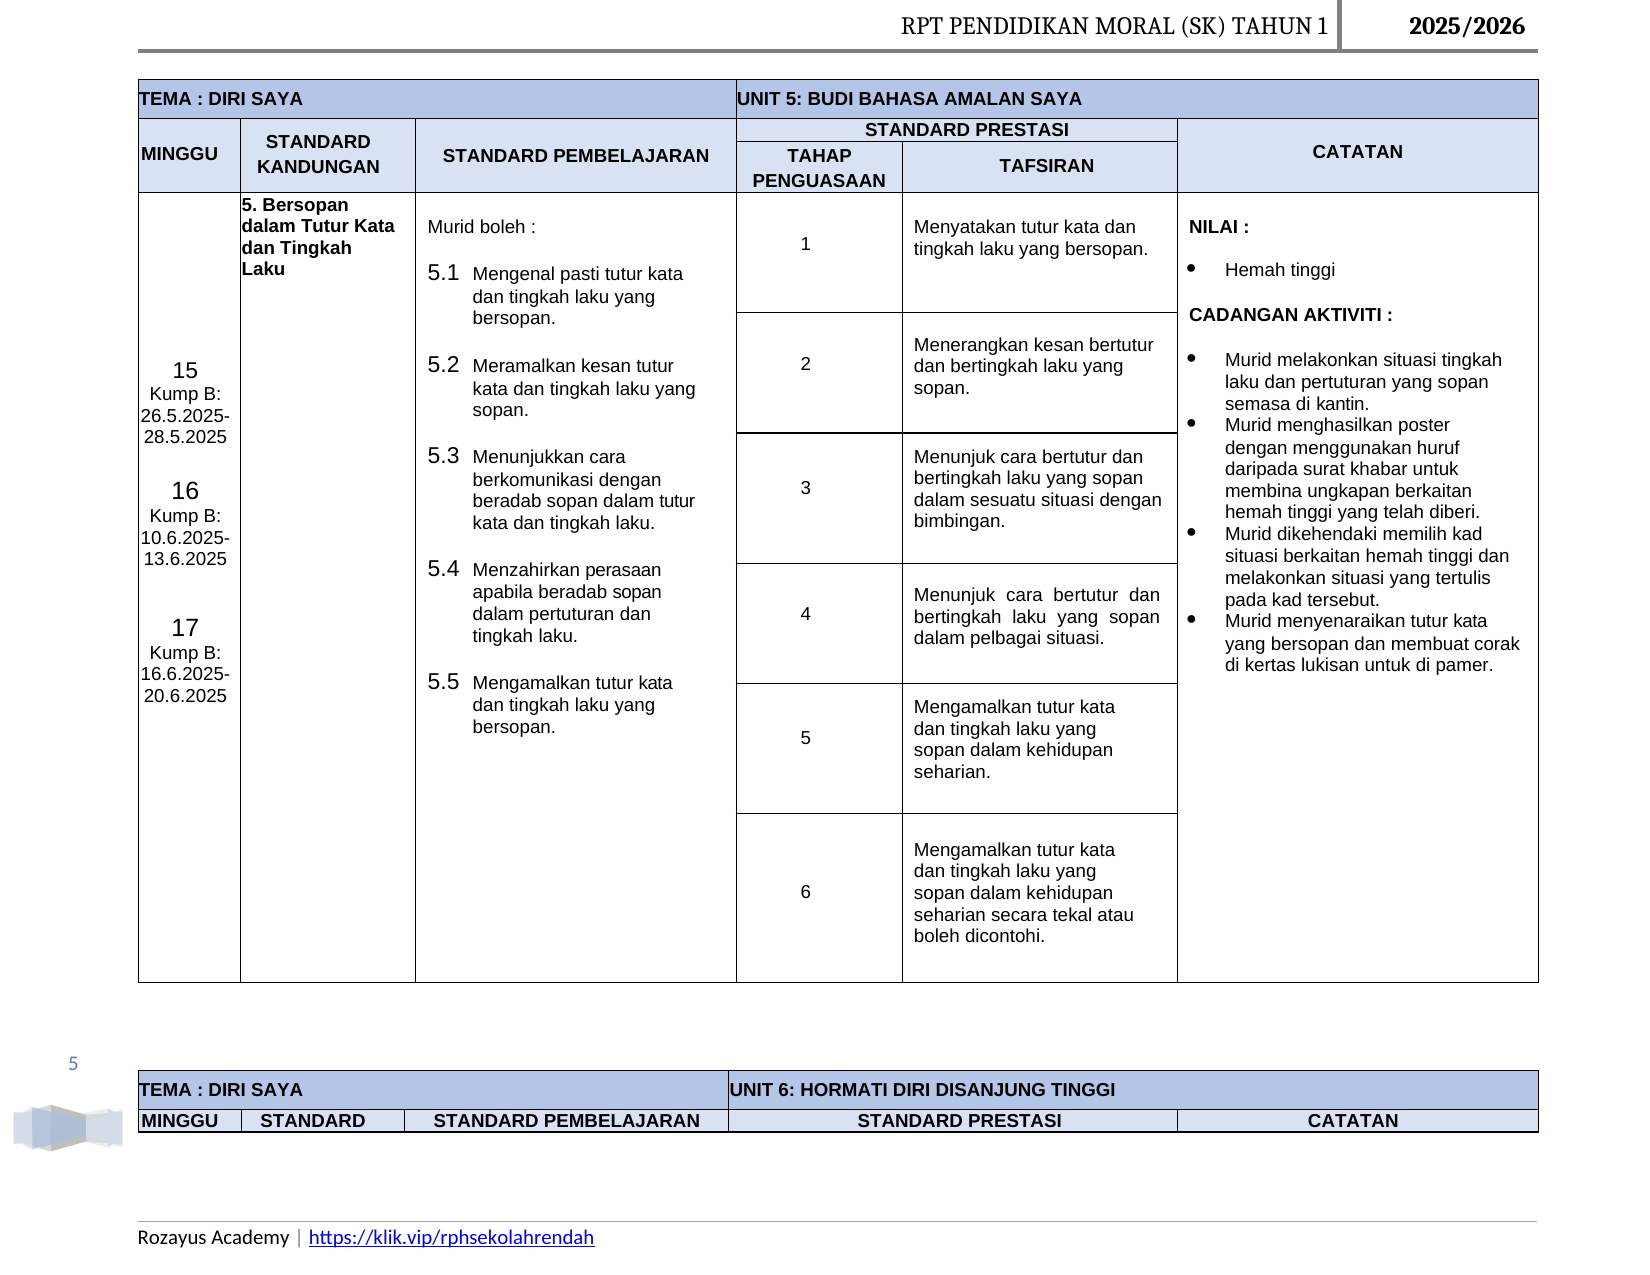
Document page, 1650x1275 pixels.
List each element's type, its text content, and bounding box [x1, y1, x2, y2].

table_header TEMA : DIRI SAYA [139, 80, 736, 118]
table_cell Menerangkan kesan bertutur dan bertingkah laku yang sopan. [903, 313, 1177, 432]
table_cell TAHAP PENGUASAAN [737, 142, 902, 192]
table_cell Murid boleh : Mengenal pasti tutur kata dan tingkah laku yang bersopan. Meramalkan kesan tutur kata dan tingkah laku yang sopan. Menunjukkan cara berkomunikasi dengan beradab sopan dalam tutur kata dan tingkah laku. Menzahirkan perasaan apabila beradab sopan dalam pertuturan dan tingkah laku. Mengamalkan tutur kata dan tingkah laku yang bersopan. [416, 193, 736, 836]
table_cell [903, 814, 1177, 836]
table_cell Mengamalkan tutur kata dan tingkah laku yang sopan dalam kehidupan seharian secara tekal atau boleh dicontohi. [903, 836, 1177, 982]
table_header UNIT 5: BUDI BAHASA AMALAN SAYA [737, 80, 1538, 118]
table_cell CATATAN [1178, 1110, 1538, 1131]
table_cell TAFSIRAN [903, 142, 1177, 192]
table_cell STANDARD PRESTASI [729, 1110, 1177, 1131]
table_cell 6 [737, 836, 902, 982]
table_cell 5. Bersopan dalam Tutur Kata dan Tingkah Laku [241, 193, 415, 982]
table_header TEMA : DIRI SAYA [139, 1071, 728, 1109]
table_cell STANDARD PEMBELAJARAN [416, 119, 736, 192]
table_cell MINGGU [139, 119, 240, 192]
table_cell [737, 814, 902, 836]
table_cell 1 [737, 193, 902, 312]
table_cell Menunjuk cara bertutur dan bertingkah laku yang sopan dalam sesuatu situasi dengan bimbingan. [903, 434, 1177, 563]
table_cell STANDARD KANDUNGAN [242, 1110, 404, 1131]
table_cell NILAI : Hemah tinggi CADANGAN AKTIVITI : Murid melakonkan situasi tingkah laku dan pertuturan yang sopan semasa di kantin. Murid menghasilkan poster dengan menggunakan huruf daripada surat khabar untuk membina ungkapan berkaitan hemah tinggi yang telah diberi. Murid dikehendaki memilih kad situasi berkaitan hemah tinggi dan melakonkan situasi yang tertulis pada kad tersebut. Murid menyenaraikan tutur kata yang bersopan dan membuat corak di kertas lukisan untuk di pamer. [1178, 193, 1538, 982]
table_cell STANDARD PRESTASI [737, 119, 1177, 141]
table_cell Menyatakan tutur kata dan tingkah laku yang bersopan. [903, 193, 1177, 312]
table_cell 5 [737, 684, 902, 813]
table_cell Menunjuk cara bertutur dan bertingkah laku yang sopan dalam pelbagai situasi. [903, 564, 1177, 683]
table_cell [405, 1110, 728, 1131]
table_cell Mengamalkan tutur kata dan tingkah laku yang sopan dalam kehidupan seharian. [903, 684, 1177, 813]
table_cell CATATAN [1178, 119, 1538, 192]
table_cell STANDARD KANDUNGAN [241, 119, 415, 192]
table_header UNIT 6: HORMATI DIRI DISANJUNG TINGGI [729, 1071, 1538, 1109]
table_cell 15 Kump B: 26.5.2025-28.5.2025 16 Kump B: 10.6.2025-13.6.2025 17 Kump B: 16.6.2025-20.6.2025 [139, 193, 240, 982]
table_cell 4 [737, 564, 902, 683]
table_cell [416, 836, 736, 982]
table_cell 3 [737, 434, 902, 563]
table_cell 2 [737, 313, 902, 432]
table_cell MINGGU [139, 1110, 241, 1131]
